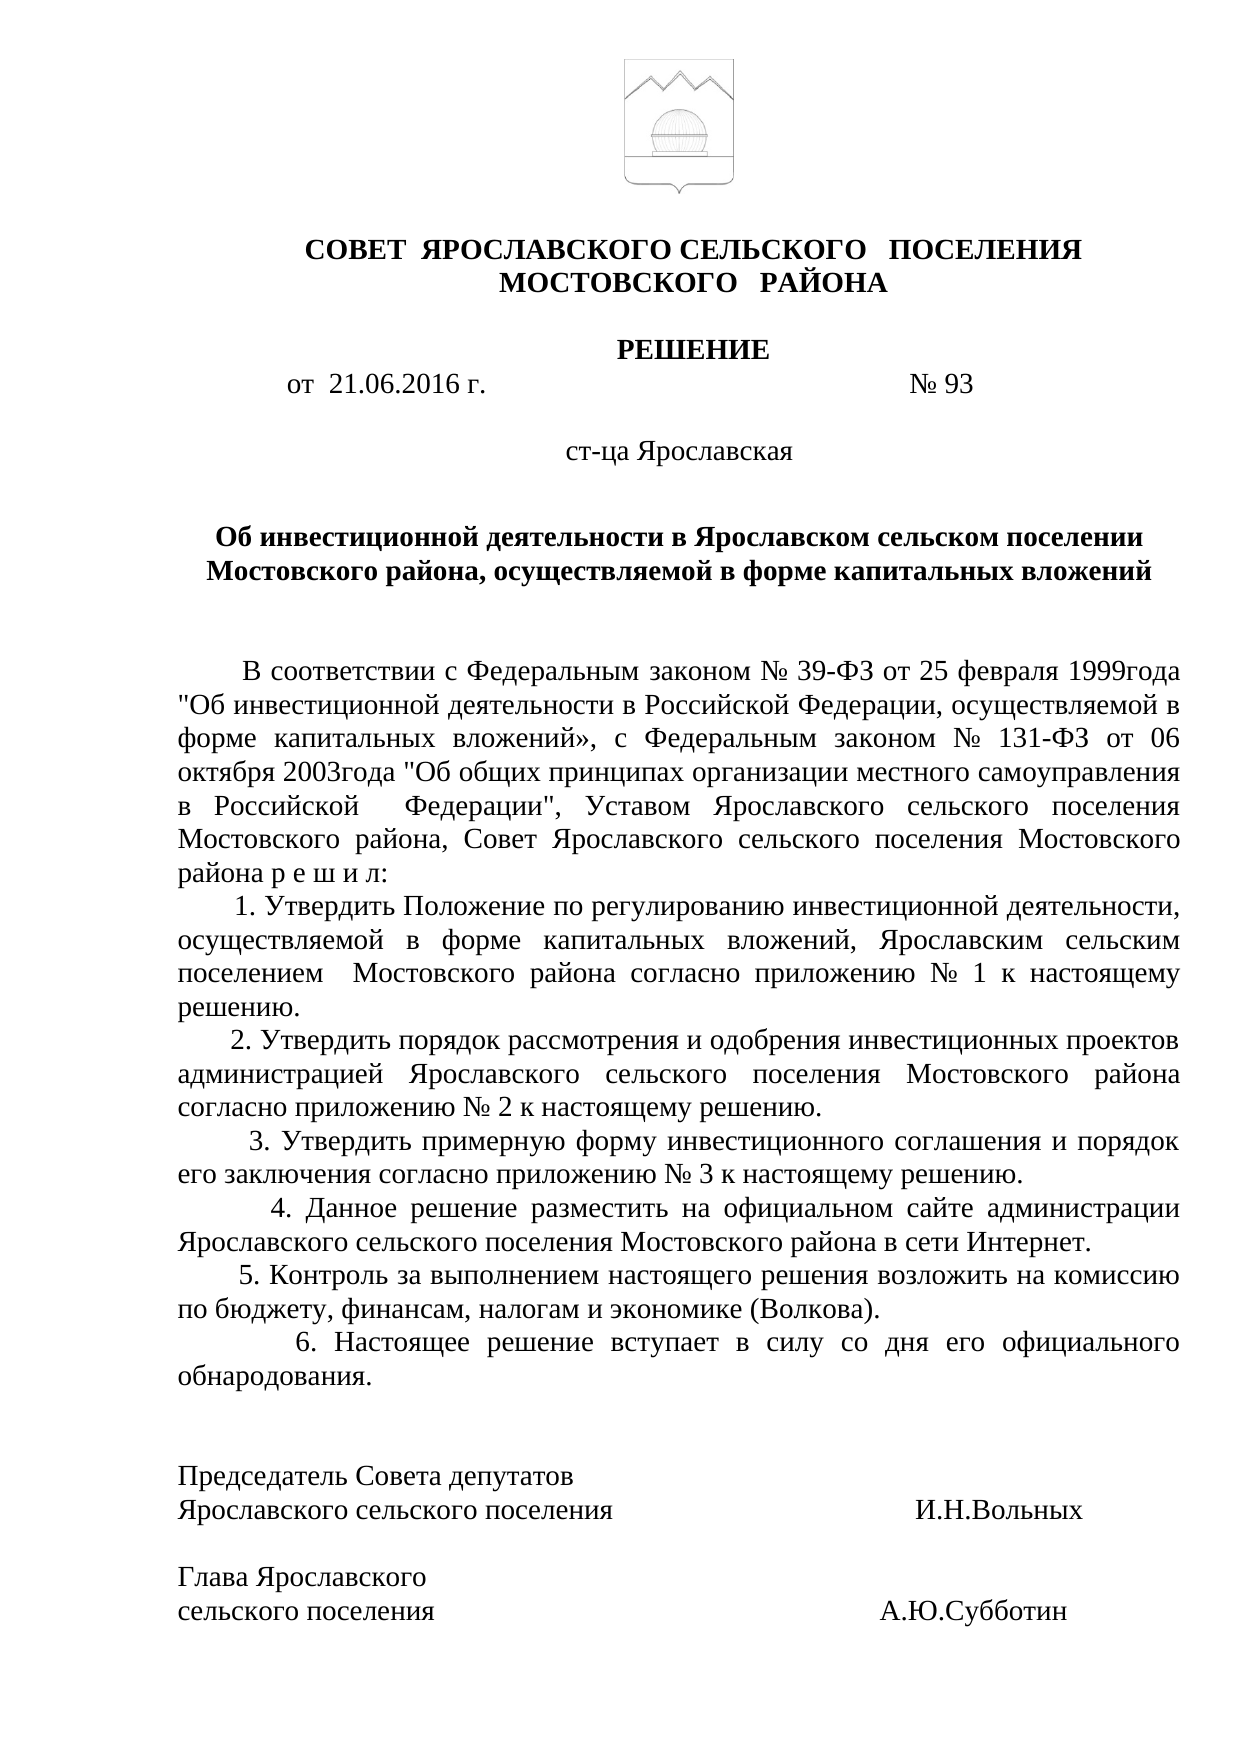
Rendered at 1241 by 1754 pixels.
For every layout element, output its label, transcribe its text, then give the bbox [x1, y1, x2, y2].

text от 21.06.2016 г. № 93 [177, 366, 1181, 399]
text 6. Настоящее решение вступает в силу со дня его официального обнародования. [177, 1324, 1181, 1391]
text 2. Утвердить порядок рассмотрения и одобрения инвестиционных проектов администрацией Ярославского сельского поселения Мостовского района согласно приложению № 2 к настоящему решению. [177, 1022, 1181, 1123]
text 5. Контроль за выполнением настоящего решения возложить на комиссию по бюджету, финансам, налогам и экономике (Волкова). [177, 1257, 1181, 1324]
text Глава Ярославского [177, 1559, 1181, 1593]
title СОВЕТ ЯРОСЛАВСКОГО СЕЛЬСКОГО ПОСЕЛЕНИЯ [177, 232, 1210, 265]
text 3. Утвердить примерную форму инвестиционного соглашения и порядок его заключения согласно приложению № 3 к настоящему решению. [177, 1123, 1181, 1190]
text 4. Данное решение разместить на официальном сайте администрации Ярославского сельского поселения Мостовского района в сети Интернет. [177, 1190, 1181, 1257]
text Председатель Совета депутатов [177, 1458, 1181, 1492]
text сельского поселения А.Ю.Субботин [177, 1593, 1181, 1626]
picture [624, 59, 734, 194]
text Об инвестиционной деятельности в Ярославском сельском поселении Мостовского района, осуществляемой в форме капитальных вложений [177, 519, 1181, 586]
text ст-ца Ярославская [177, 433, 1181, 467]
text В соответствии с Федеральным законом № 39-ФЗ от 25 февраля 1999года "Об инвестиционной деятельности в Российской Федерации, осуществляемой в форме капитальных вложений», с Федеральным законом № 131-ФЗ от 06 октября 2003года "Об общих принципах организации местного самоуправления в Российской Федерации", Уставом Ярославского сельского поселения Мостовского района, Совет Ярославского сельского поселения Мостовского района р е ш и л: [177, 653, 1181, 888]
text 1. Утвердить Положение по регулированию инвестиционной деятельности, осуществляемой в форме капитальных вложений, Ярославским сельским поселением Мостовского района согласно приложению № 1 к настоящему решению. [177, 888, 1181, 1022]
title РЕШЕНИЕ [177, 332, 1210, 366]
text Ярославского сельского поселения И.Н.Вольных [177, 1492, 1181, 1526]
title МОСТОВСКОГО РАЙОНА [177, 265, 1210, 299]
